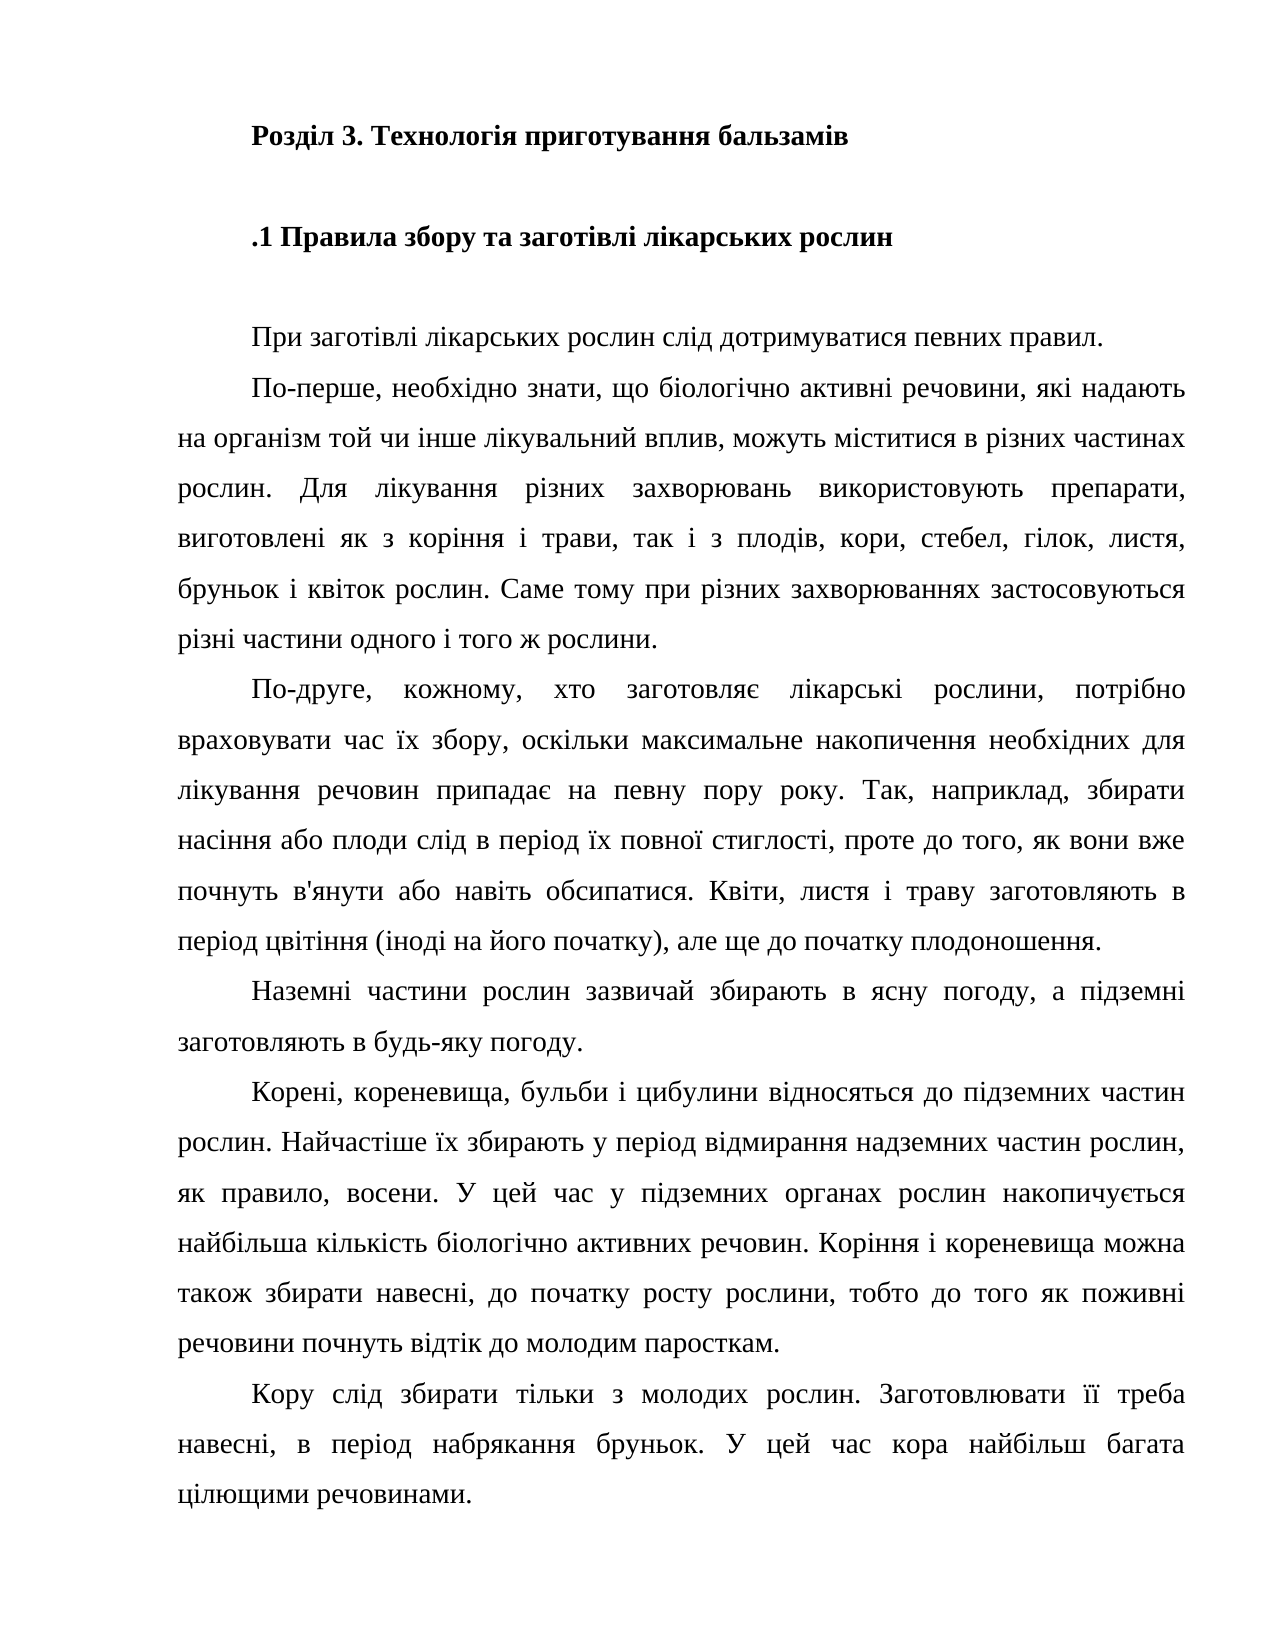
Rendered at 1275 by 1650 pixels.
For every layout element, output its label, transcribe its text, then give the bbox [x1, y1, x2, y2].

text По-друге, кожному, хто заготовляє лікарські рослини, потрібно враховувати час їх збору, оскільки максимальне накопичення необхідних для лікування речовин припадає на певну пору року. Так, наприклад, збирати насіння або плоди слід в період їх повної стиглості, проте до того, як вони вже почнуть в'янути або навіть обсипатися. Квіти, листя і траву заготовляють в період цвітіння (іноді на його початку), але ще до початку плодоношення. [177, 672, 1186, 957]
text Корені, кореневища, бульби і цибулини відносяться до підземних частин рослин. Найчастіше їх збирають у період відмирання надземних частин рослин, як правило, восени. У цей час у підземних органах рослин накопичується найбільша кількість біологічно активних речовин. Коріння і кореневища можна також збирати навесні, до початку росту рослини, тобто до того як поживні речовини почнуть відтік до молодим паросткам. [177, 1074, 1186, 1359]
text По-перше, необхідно знати, що біологічно активні речовини, які надають на організм той чи інше лікувальний вплив, можуть міститися в різних частинах рослин. Для лікування різних захворювань використовують препарати, виготовлені як з коріння і трави, так і з плодів, кори, стебел, гілок, листя, бруньок і квіток рослин. Саме тому при різних захворюваннях застосовуються різні частини одного і того ж рослини. [177, 370, 1186, 655]
subtitle Розділ 3. Технологія приготування бальзамів [177, 118, 1186, 152]
text Наземні частини рослин зазвичай збирають в ясну погоду, а підземні заготовляють в будь-яку погоду. [177, 973, 1186, 1057]
text Кору слід збирати тільки з молодих рослин. Заготовлювати її треба навесні, в період набрякання бруньок. У цей час кора найбільш багата цілющими речовинами. [177, 1376, 1186, 1510]
subtitle .1 Правила збору та заготівлі лікарських рослин [177, 219, 1186, 252]
text При заготівлі лікарських рослин слід дотримуватися певних правил. [177, 319, 1186, 353]
